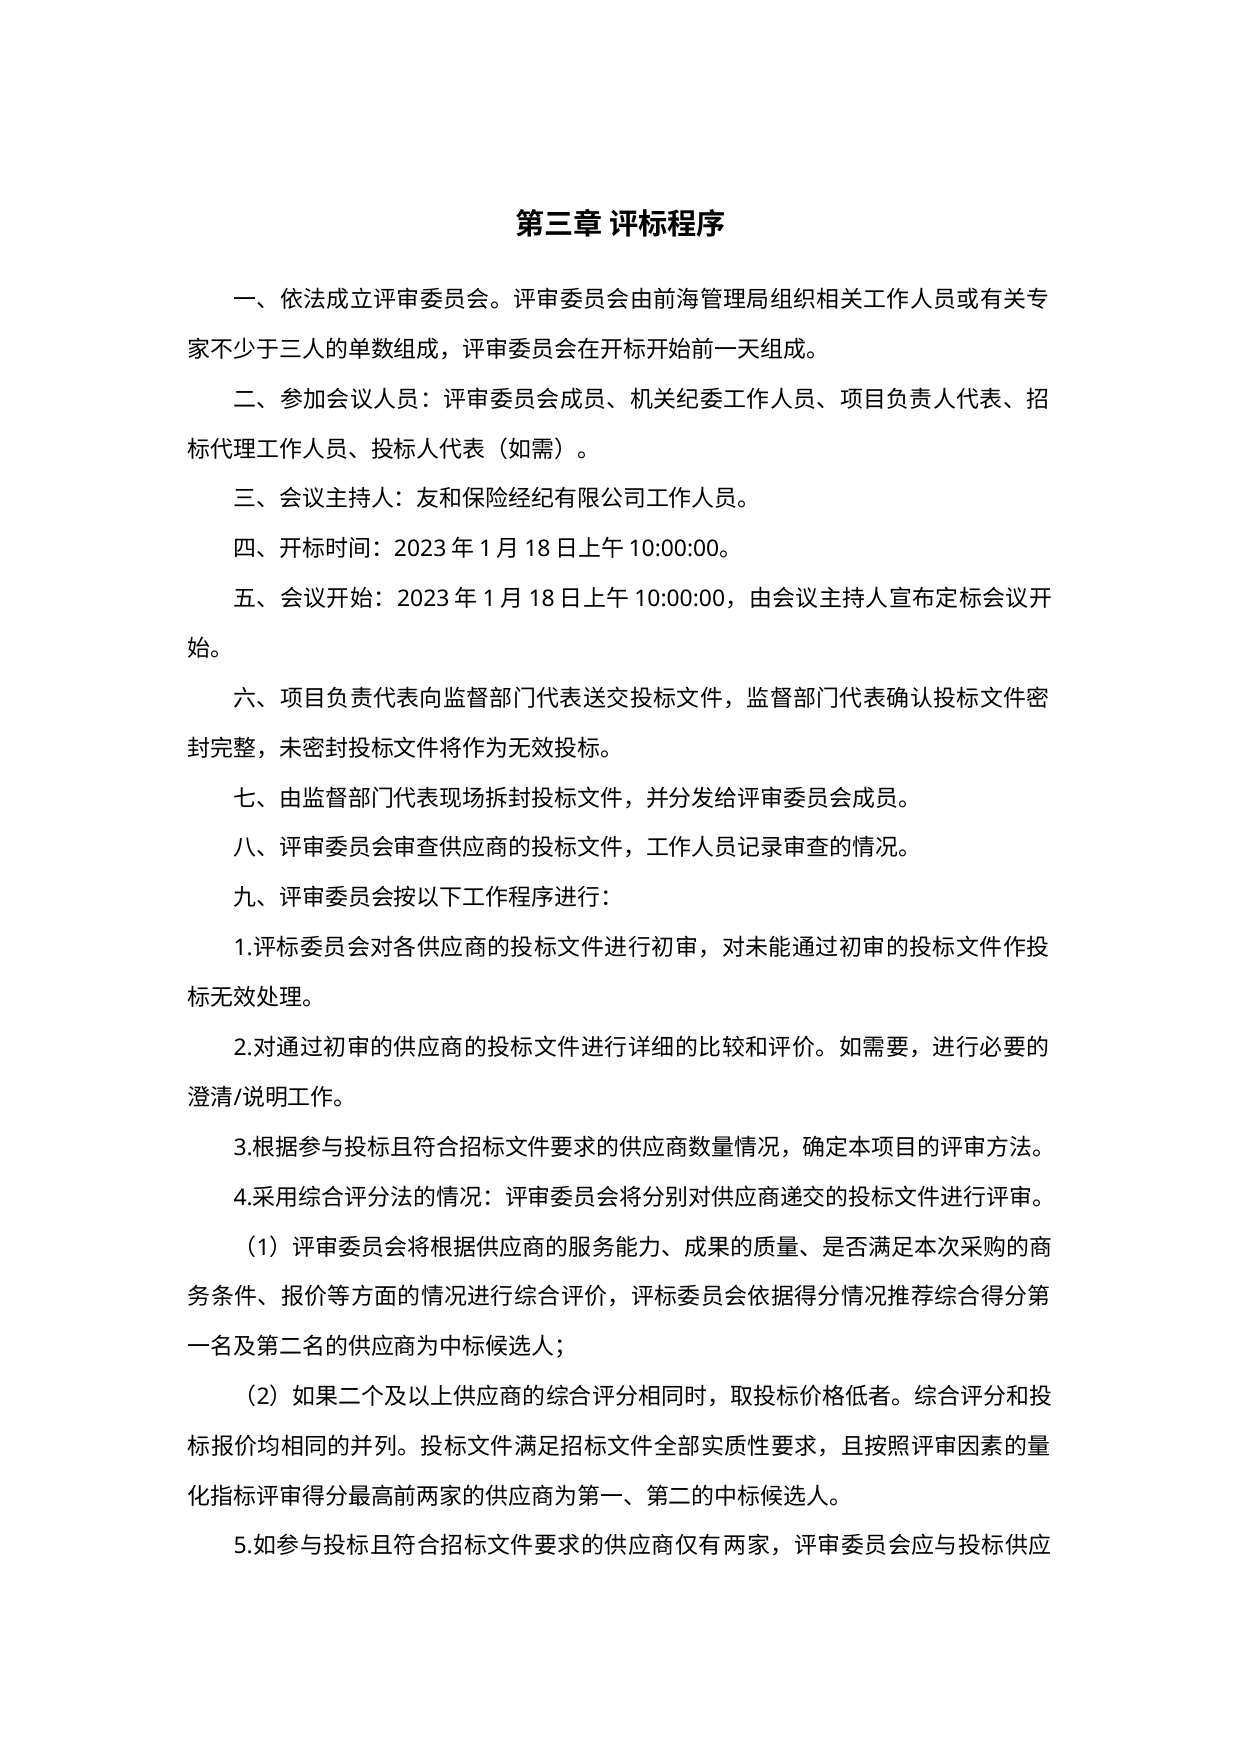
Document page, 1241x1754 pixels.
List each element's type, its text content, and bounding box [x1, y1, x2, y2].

text 2.对通过初审的供应商的投标文件进行详细的比较和评价。如需要，进行必要的澄清/说明工作。 [187, 1028, 1053, 1112]
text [187, 1527, 1053, 1561]
text （1）评审委员会将根据供应商的服务能力、成果的质量、是否满足本次采购的商务条件、报价等方面的情况进行综合评价，评标委员会依据得分情况推荐综合得分第一名及第二名的供应商为中标候选人； [187, 1228, 1053, 1361]
text 四、开标时间：2023年 1月18日上午10:00:00。 [187, 530, 1053, 563]
subtitle 第三章 评标程序 [187, 189, 1053, 254]
text 六、项目负责代表向监督部门代表送交投标文件，监督部门代表确认投标文件密封完整，未密封投标文件将作为无效投标。 [187, 680, 1053, 763]
text 二、参加会议人员：评审委员会成员、机关纪委工作人员、项目负责人代表、招标代理工作人员、投标人代表（如需）。 [187, 381, 1053, 464]
text 一、依法成立评审委员会。评审委员会由前海管理局组织相关工作人员或有关专家不少于三人的单数组成，评审委员会在开标开始前一天组成。 [187, 281, 1053, 364]
text 七、由监督部门代表现场拆封投标文件，并分发给评审委员会成员。 [187, 779, 1053, 813]
text （2）如果二个及以上供应商的综合评分相同时，取投标价格低者。综合评分和投标报价均相同的并列。投标文件满足招标文件全部实质性要求，且按照评审因素的量化指标评审得分最高前两家的供应商为第一、第二的中标候选人。 [187, 1378, 1053, 1511]
text 五、会议开始：2023年1月18日上午10:00:00，由会议主持人宣布定标会议开始。 [187, 580, 1053, 663]
text 三、会议主持人：友和保险经纪有限公司工作人员。 [187, 480, 1053, 513]
text 九、评审委员会按以下工作程序进行： [187, 879, 1053, 912]
text 3.根据参与投标且符合招标文件要求的供应商数量情况，确定本项目的评审方法。 [187, 1128, 1053, 1162]
text 八、评审委员会审查供应商的投标文件，工作人员记录审查的情况。 [187, 829, 1053, 862]
text 1.评标委员会对各供应商的投标文件进行初审，对未能通过初审的投标文件作投标无效处理。 [187, 929, 1053, 1012]
text 4.采用综合评分法的情况：评审委员会将分别对供应商递交的投标文件进行评审。 [187, 1178, 1053, 1212]
